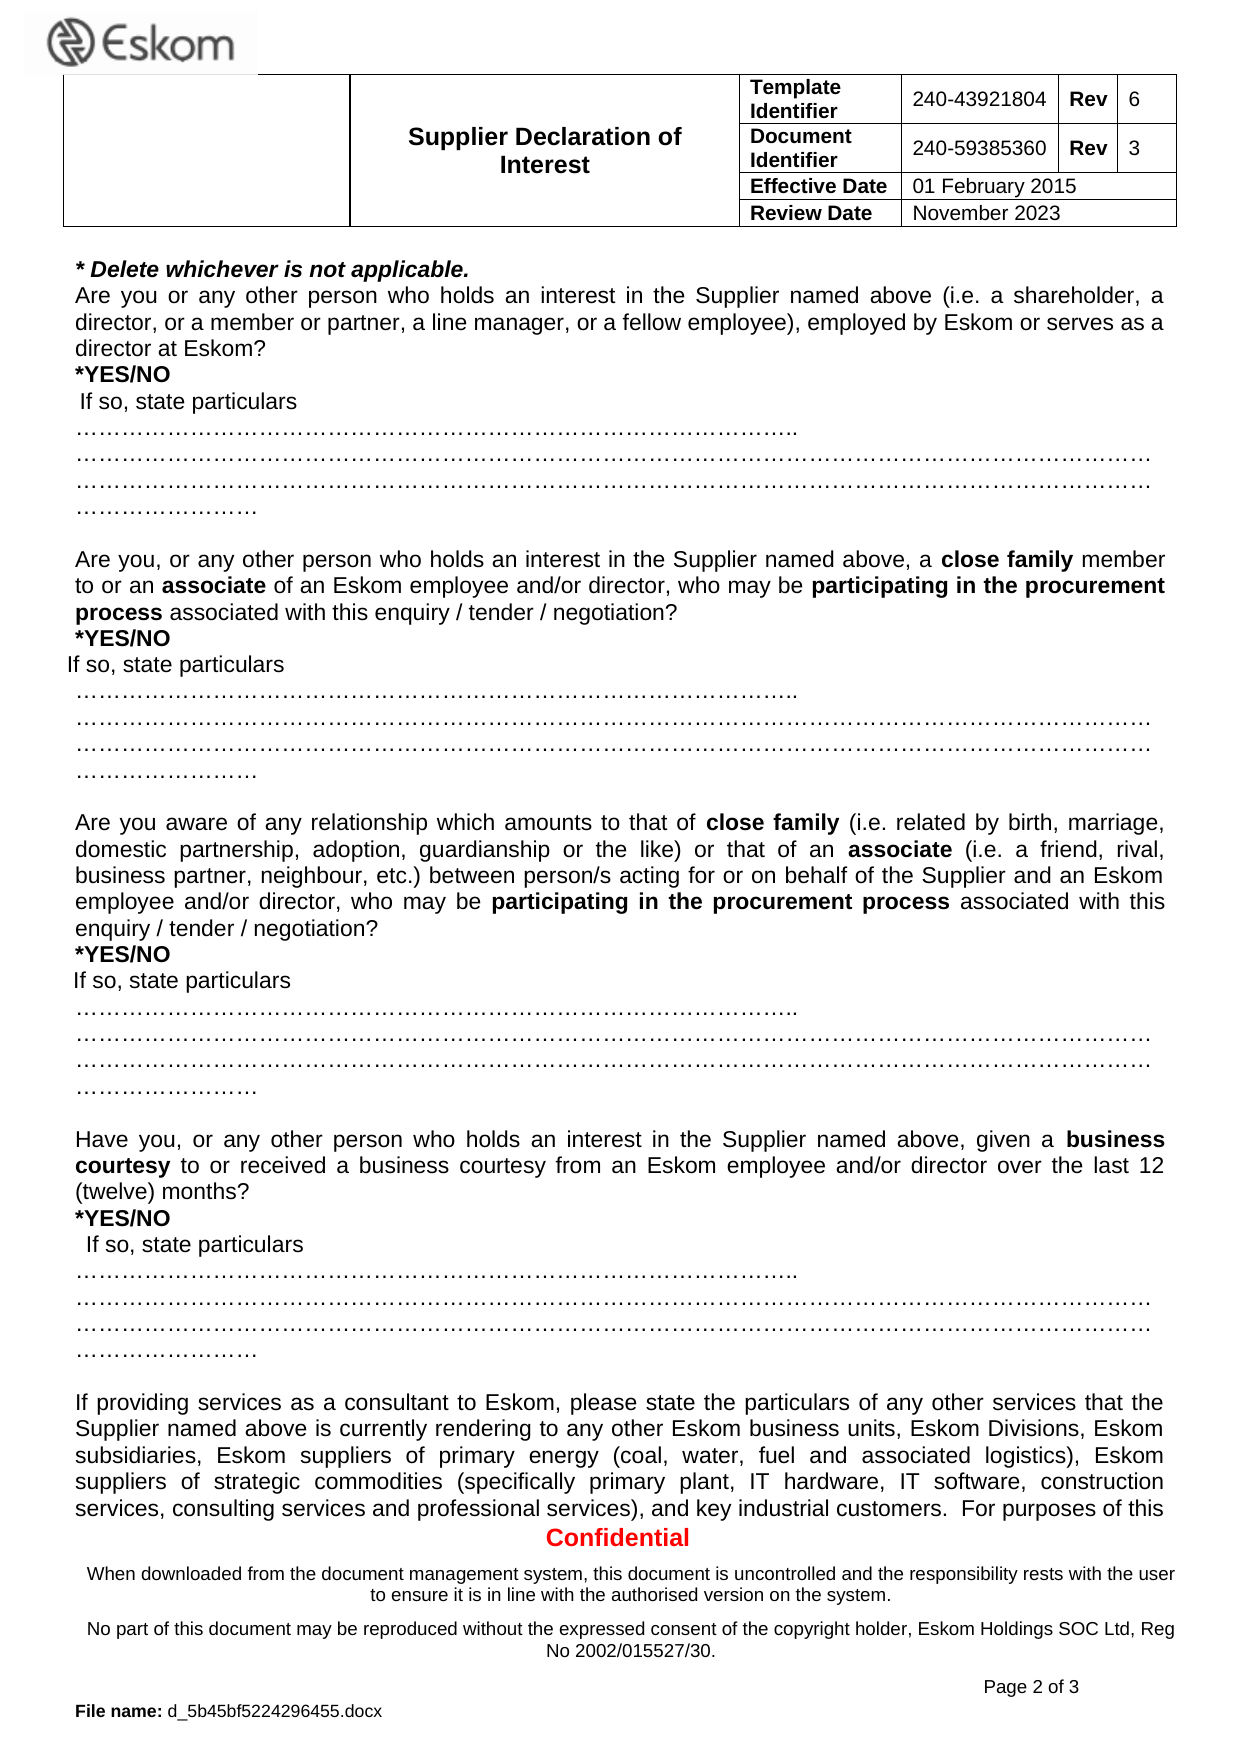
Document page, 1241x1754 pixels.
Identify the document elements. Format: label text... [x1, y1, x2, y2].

text …………………………………………………………………………………..……………………………………………………………………………………………………………………………………………………………………………………………………………………………………………………………………………… [75, 1257, 1165, 1363]
text If If so, state particulars [0, 1231, 1165, 1257]
text Are you aware of any relationship which amounts to that of close family (i.e. related by birth, marriage, domestic partnership, adoption, guardianship or the like) or that of an associate (i.e. a friend, rival, business partner, neighbour, etc.) between person/s acting for or on behalf of the Supplier and an Eskom employee and/or director, who may be participating in the procurement process associated with this enquiry / tender / negotiation? [75, 809, 1165, 941]
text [75, 1389, 1165, 1521]
text Are you or any other person who holds an interest in the Supplier named above (i.e. a shareholder, a director, or a member or partner, a line manager, or a fellow employee), employed by Eskom or serves as a director at Eskom? [75, 282, 1165, 361]
text * Delete whichever is not applicable. [75, 256, 1165, 282]
text …………………………………………………………………………………..……………………………………………………………………………………………………………………………………………………………………………………………………………………………………………………………………………… [75, 677, 1165, 783]
text If If so, state particulars [0, 388, 1165, 414]
text …………………………………………………………………………………..……………………………………………………………………………………………………………………………………………………………………………………………………………………………………………………………………………… [75, 994, 1165, 1099]
text *YES/NO [75, 625, 1165, 651]
text *YES/NO [75, 361, 1165, 388]
text Have you, or any other person who holds an interest in the Supplier named above, given a business courtesy to or received a business courtesy from an Eskom employee and/or director over the last 12 (twelve) months? [75, 1126, 1165, 1204]
text *YES/NO [75, 1204, 1165, 1231]
text *YES/NO [75, 941, 1165, 967]
text I If so, state particulars [0, 967, 1165, 994]
text If If so, state particulars [0, 651, 1165, 677]
text Are you, or any other person who holds an interest in the Supplier named above, a close family member to or an associate of an Eskom employee and/or director, who may be participating in the procurement process associated with this enquiry / tender / negotiation? [75, 546, 1165, 625]
text …………………………………………………………………………………..……………………………………………………………………………………………………………………………………………………………………………………………………………………………………………………………………………… [75, 414, 1165, 519]
